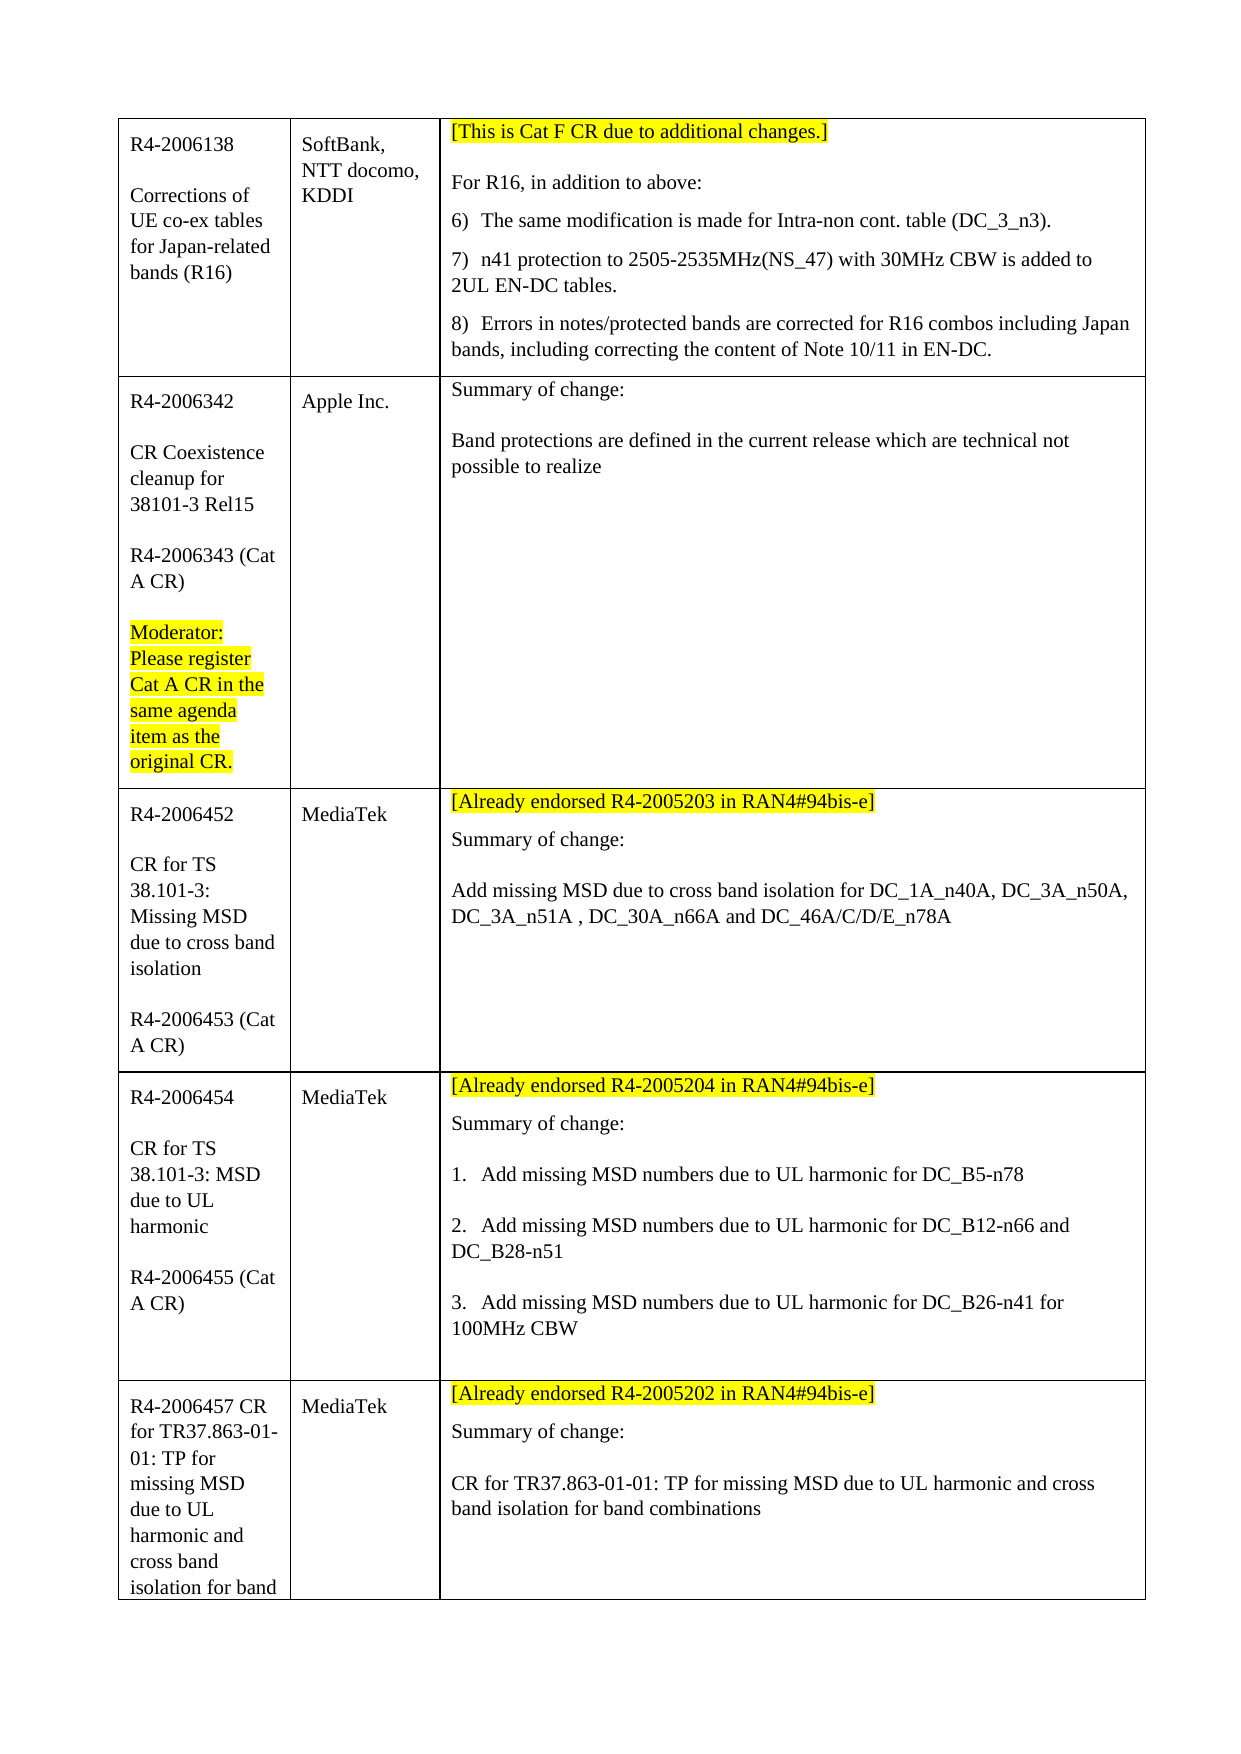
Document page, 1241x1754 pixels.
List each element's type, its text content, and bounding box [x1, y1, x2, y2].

table_cell Apple Inc. [291, 377, 439, 788]
table_cell R4-2006452 CR for TS 38.101-3: Missing MSD due to cross band isolation R4-2006453 (Cat A CR) [119, 789, 290, 1071]
table_cell MediaTek [291, 1073, 439, 1380]
table_cell [Already endorsed R4-2005204 in RAN4#94bis-e] Summary of change: 1. Add missing MSD numbers due to UL harmonic for DC_B5-n78 2. Add missing MSD numbers due to UL harmonic for DC_B12-n66 and DC_B28-n51 3. Add missing MSD numbers due to UL harmonic for DC_B26-n41 for 100MHz CBW [441, 1073, 1145, 1380]
table_cell MediaTek [291, 789, 439, 1071]
table_cell [This is Cat F CR due to additional changes.] For R16, in addition to above: 6) The same modification is made for Intra-non cont. table (DC_3_n3). 7) n41 protection to 2505-2535MHz(NS_47) with 30MHz CBW is added to 2UL EN-DC tables. 8) Errors in notes/protected bands are corrected for R16 combos including Japan bands, including correcting the content of Note 10/11 in EN-DC. [441, 119, 1145, 376]
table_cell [441, 1381, 1145, 1599]
table_cell [Already endorsed R4-2005203 in RAN4#94bis-e] Summary of change: Add missing MSD due to cross band isolation for DC_1A_n40A, DC_3A_n50A, DC_3A_n51A , DC_30A_n66A and DC_46A/C/D/E_n78A [441, 789, 1145, 1071]
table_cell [291, 119, 439, 376]
table_cell Summary of change: Band protections are defined in the current release which are technical not possible to realize [441, 377, 1145, 788]
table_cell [119, 1381, 290, 1599]
table_cell R4-2006454 CR for TS 38.101-3: MSD due to UL harmonic R4-2006455 (Cat A CR) [119, 1073, 290, 1380]
table_cell R4-2006138 Corrections of UE co-ex tables for Japan-related bands (R16) [119, 119, 290, 376]
table_cell R4-2006342 CR Coexistence cleanup for 38101-3 Rel15 R4-2006343 (Cat A CR) Moderator: Please register Cat A CR in the same agenda item as the original CR. [119, 377, 290, 788]
table_cell MediaTek [291, 1381, 439, 1599]
